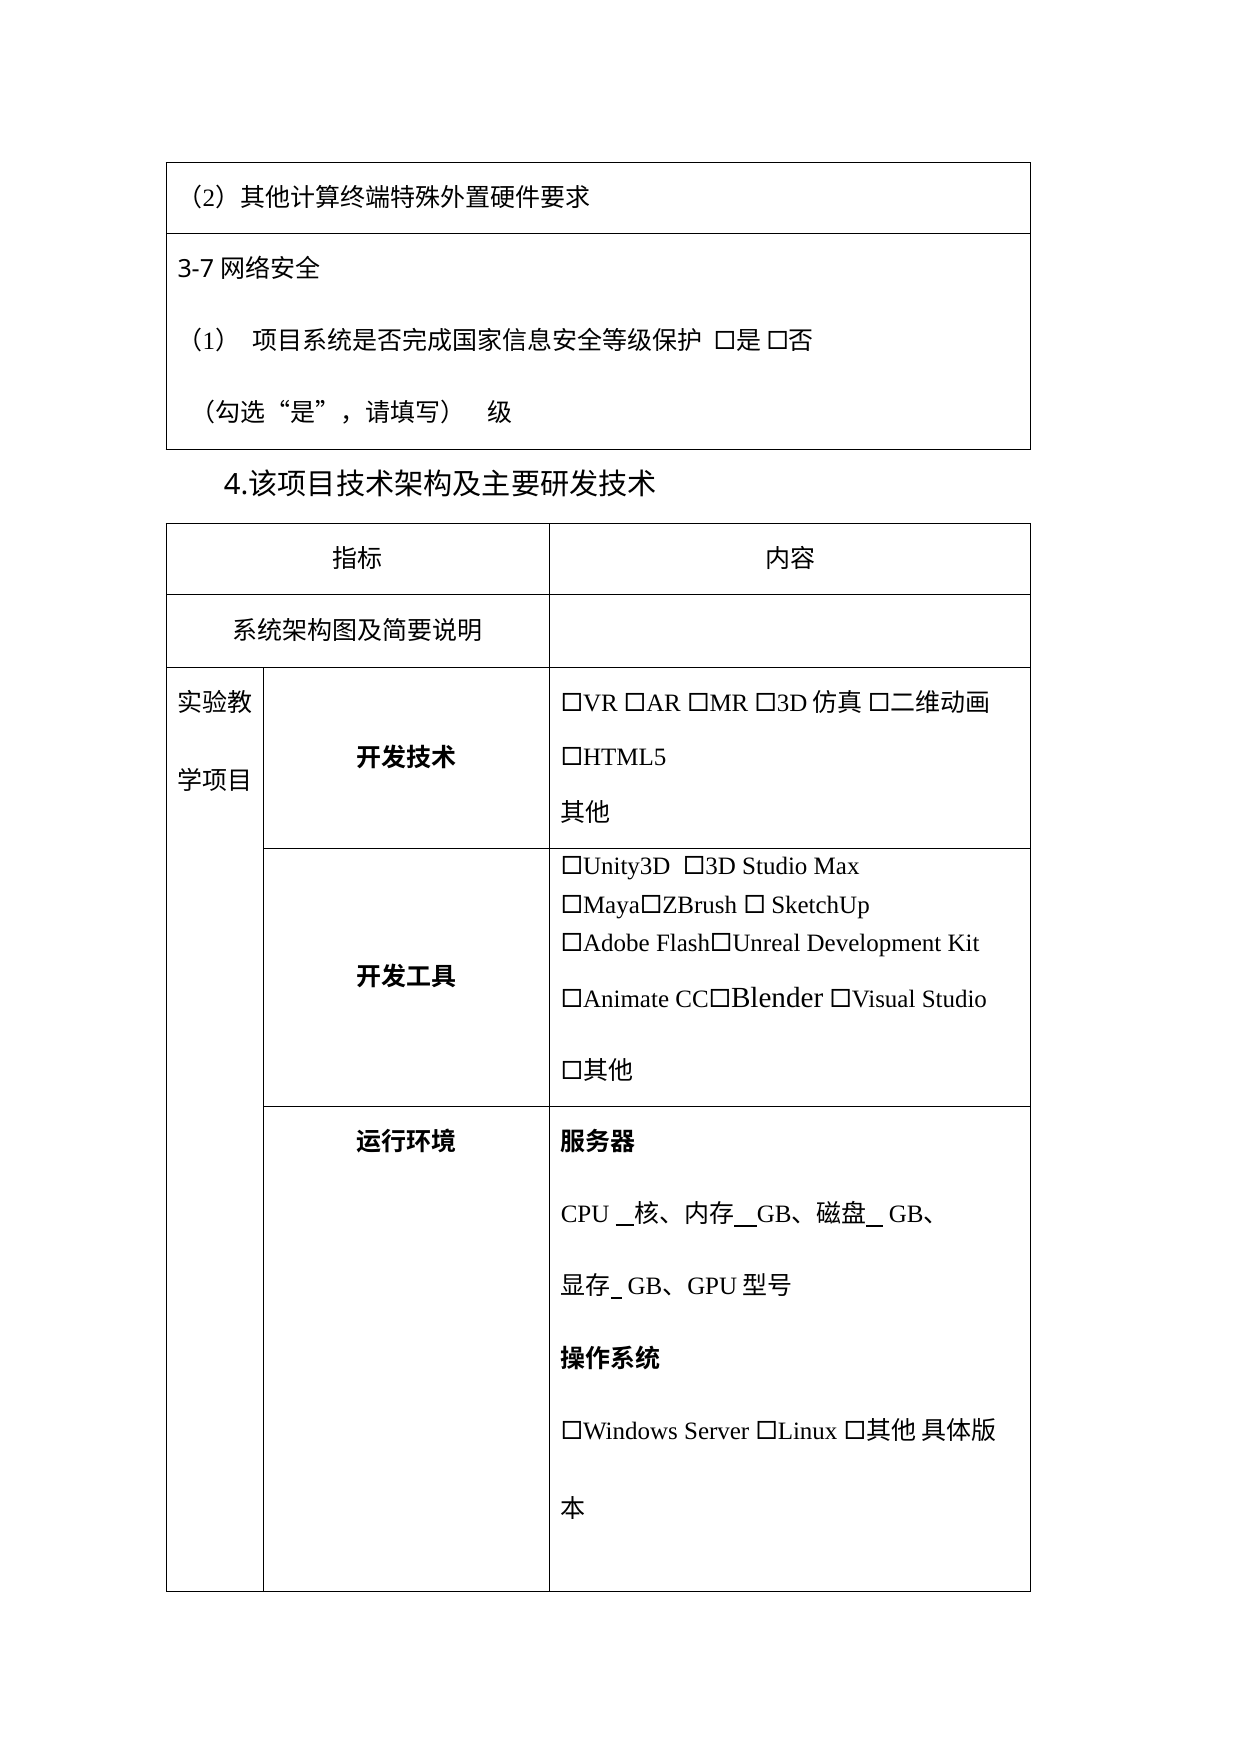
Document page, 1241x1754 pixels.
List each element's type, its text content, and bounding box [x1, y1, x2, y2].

table_cell [550, 595, 1030, 667]
table_cell 实验教学项目 [167, 668, 263, 1591]
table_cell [167, 163, 1030, 233]
table_cell 开发工具 [264, 849, 549, 1106]
table_cell Unity3D 3D Studio Max MayaZBrush SketchUp Adobe FlashUnreal Development Kit Animate CCBlender Visual Studio 其他 [550, 849, 1030, 1106]
table_cell 3-7 网络安全 项目系统是否完成国家信息安全等级保护 是 否 （勾选“是”，请填写） 级 [167, 234, 1030, 448]
table_header 指标 [167, 524, 549, 594]
table_cell VR AR MR 3D仿真 二维动画HTML5 其他 [550, 668, 1030, 848]
table_cell 运行环境 [264, 1107, 549, 1591]
table_cell 系统架构图及简要说明 [167, 595, 549, 667]
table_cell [550, 1107, 1030, 1591]
table_cell 开发技术 [264, 668, 549, 848]
table_header 内容 [550, 524, 1030, 594]
text 4.该项目技术架构及主要研发技术 [165, 449, 1075, 514]
